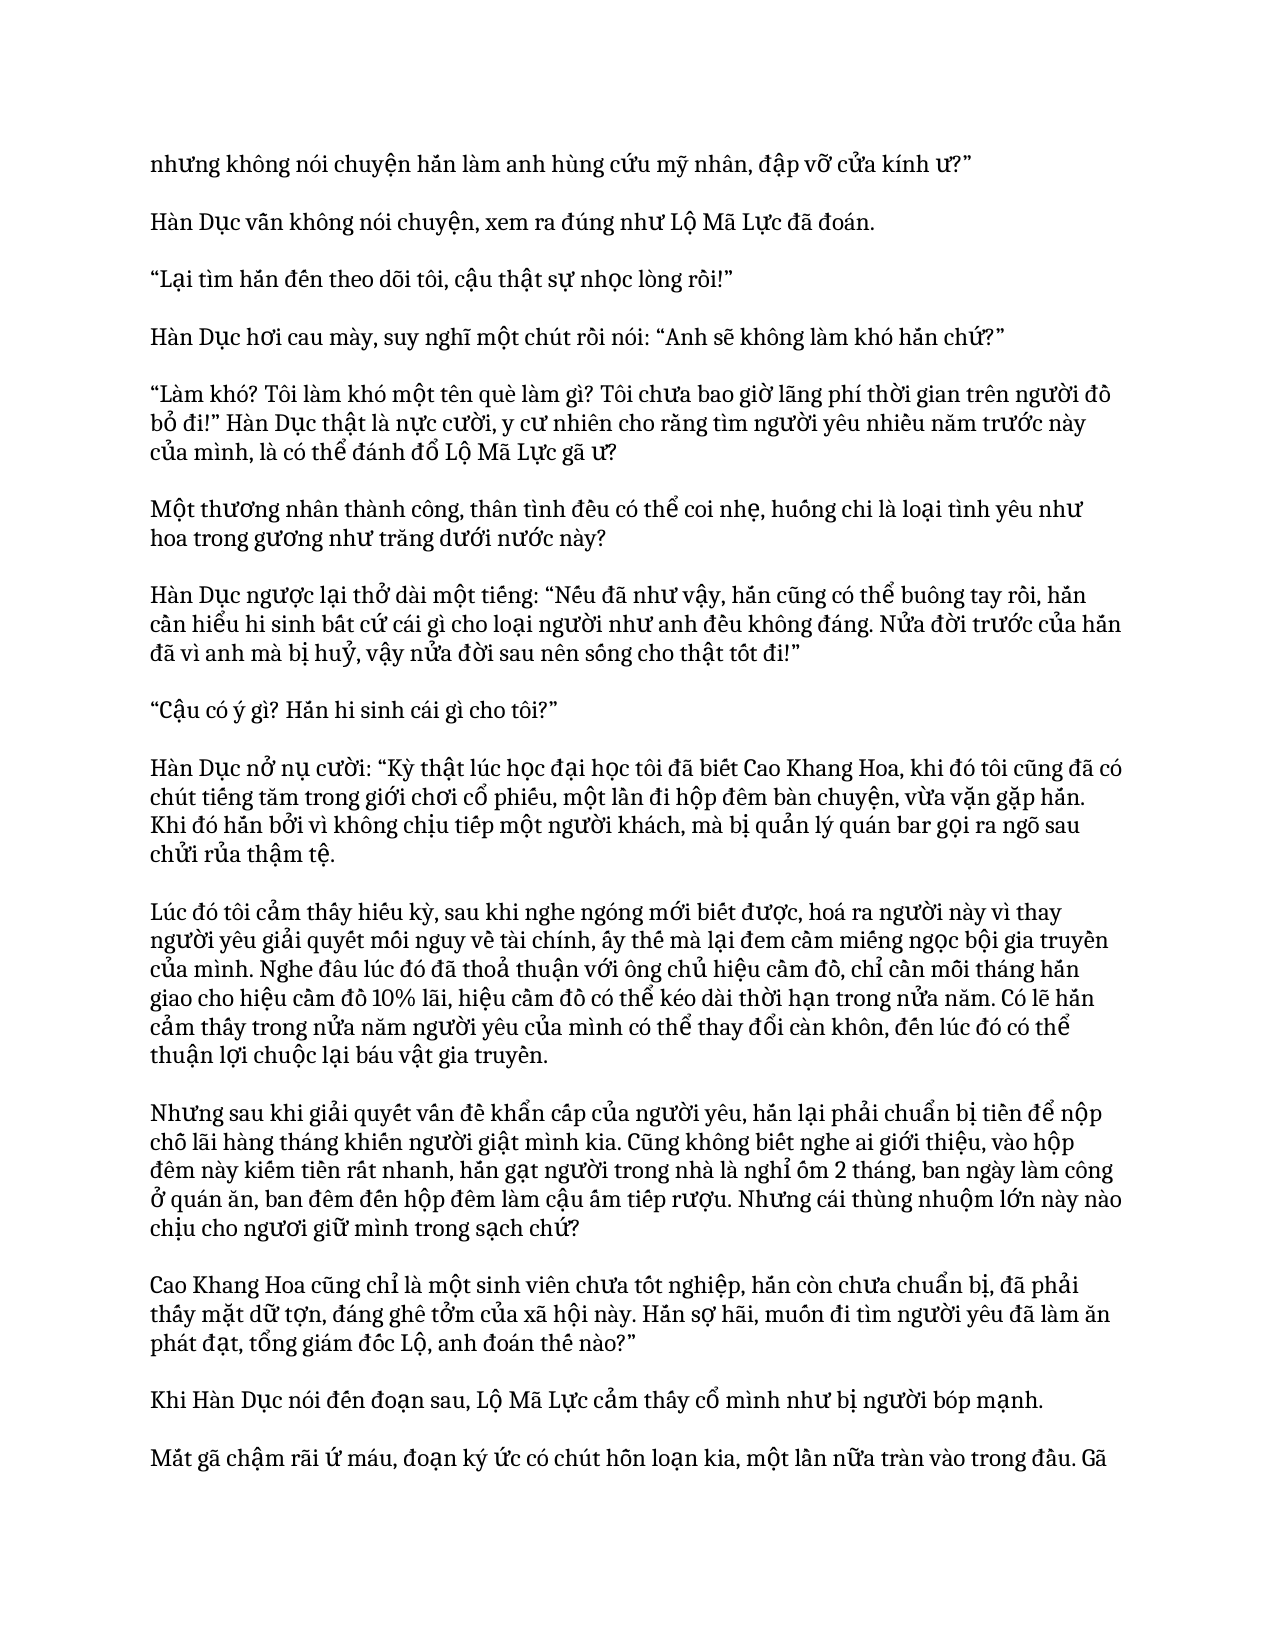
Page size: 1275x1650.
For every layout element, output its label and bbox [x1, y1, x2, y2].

text [150, 150, 1125, 1472]
